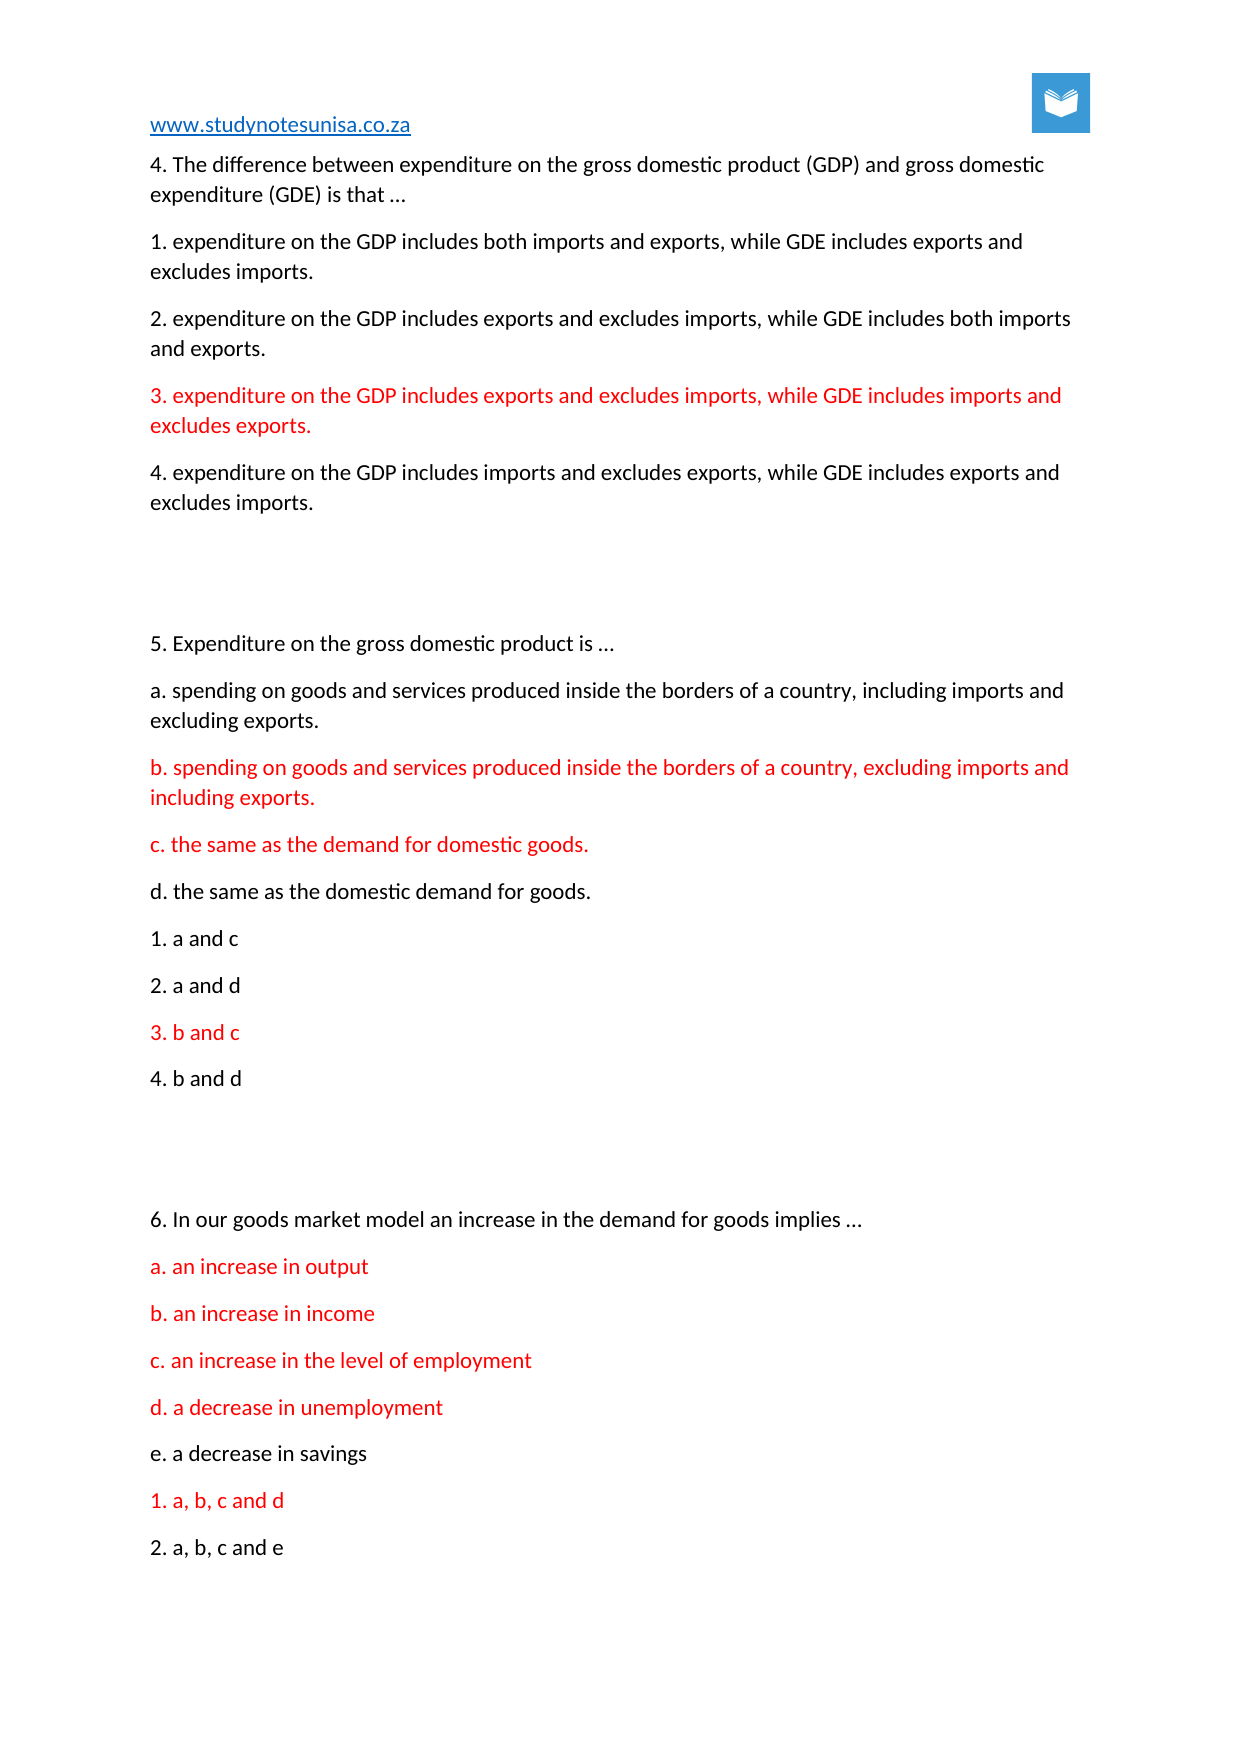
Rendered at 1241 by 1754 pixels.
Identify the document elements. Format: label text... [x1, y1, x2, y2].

text b. an increase in income [150, 1299, 1090, 1327]
text a. an increase in output [150, 1252, 1090, 1280]
text b. spending on goods and services produced inside the borders of a country, excluding imports and including exports. [150, 753, 1090, 811]
text d. the same as the domestic demand for goods. [150, 877, 1090, 905]
text d. a decrease in unemployment [150, 1393, 1090, 1421]
picture [1031, 73, 1091, 133]
text 3. expenditure on the GDP includes exports and excludes imports, while GDE includes imports and excludes exports. [150, 381, 1090, 439]
text 1. a, b, c and d [150, 1486, 1090, 1514]
text 2. a, b, c and e [150, 1533, 1090, 1561]
text c. an increase in the level of employment [150, 1346, 1090, 1374]
text a. spending on goods and services produced inside the borders of a country, including imports and excluding exports. [150, 676, 1090, 734]
text 6. In our goods market model an increase in the demand for goods implies … [150, 1205, 1090, 1233]
text 4. The difference between expenditure on the gross domestic product (GDP) and gross domestic expenditure (GDE) is that … [150, 150, 1090, 208]
text 1. a and c [150, 924, 1090, 952]
text 2. expenditure on the GDP includes exports and excludes imports, while GDE includes both imports and exports. [150, 304, 1090, 362]
text 1. expenditure on the GDP includes both imports and exports, while GDE includes exports and excludes imports. [150, 227, 1090, 285]
text e. a decrease in savings [150, 1439, 1090, 1468]
text 2. a and d [150, 971, 1090, 999]
text 3. b and c [150, 1018, 1090, 1046]
text 4. b and d [150, 1064, 1090, 1093]
text 4. expenditure on the GDP includes imports and excludes exports, while GDE includes exports and excludes imports. [150, 458, 1090, 517]
text c. the same as the demand for domestic goods. [150, 830, 1090, 858]
text 5. Expenditure on the gross domestic product is … [150, 629, 1090, 657]
